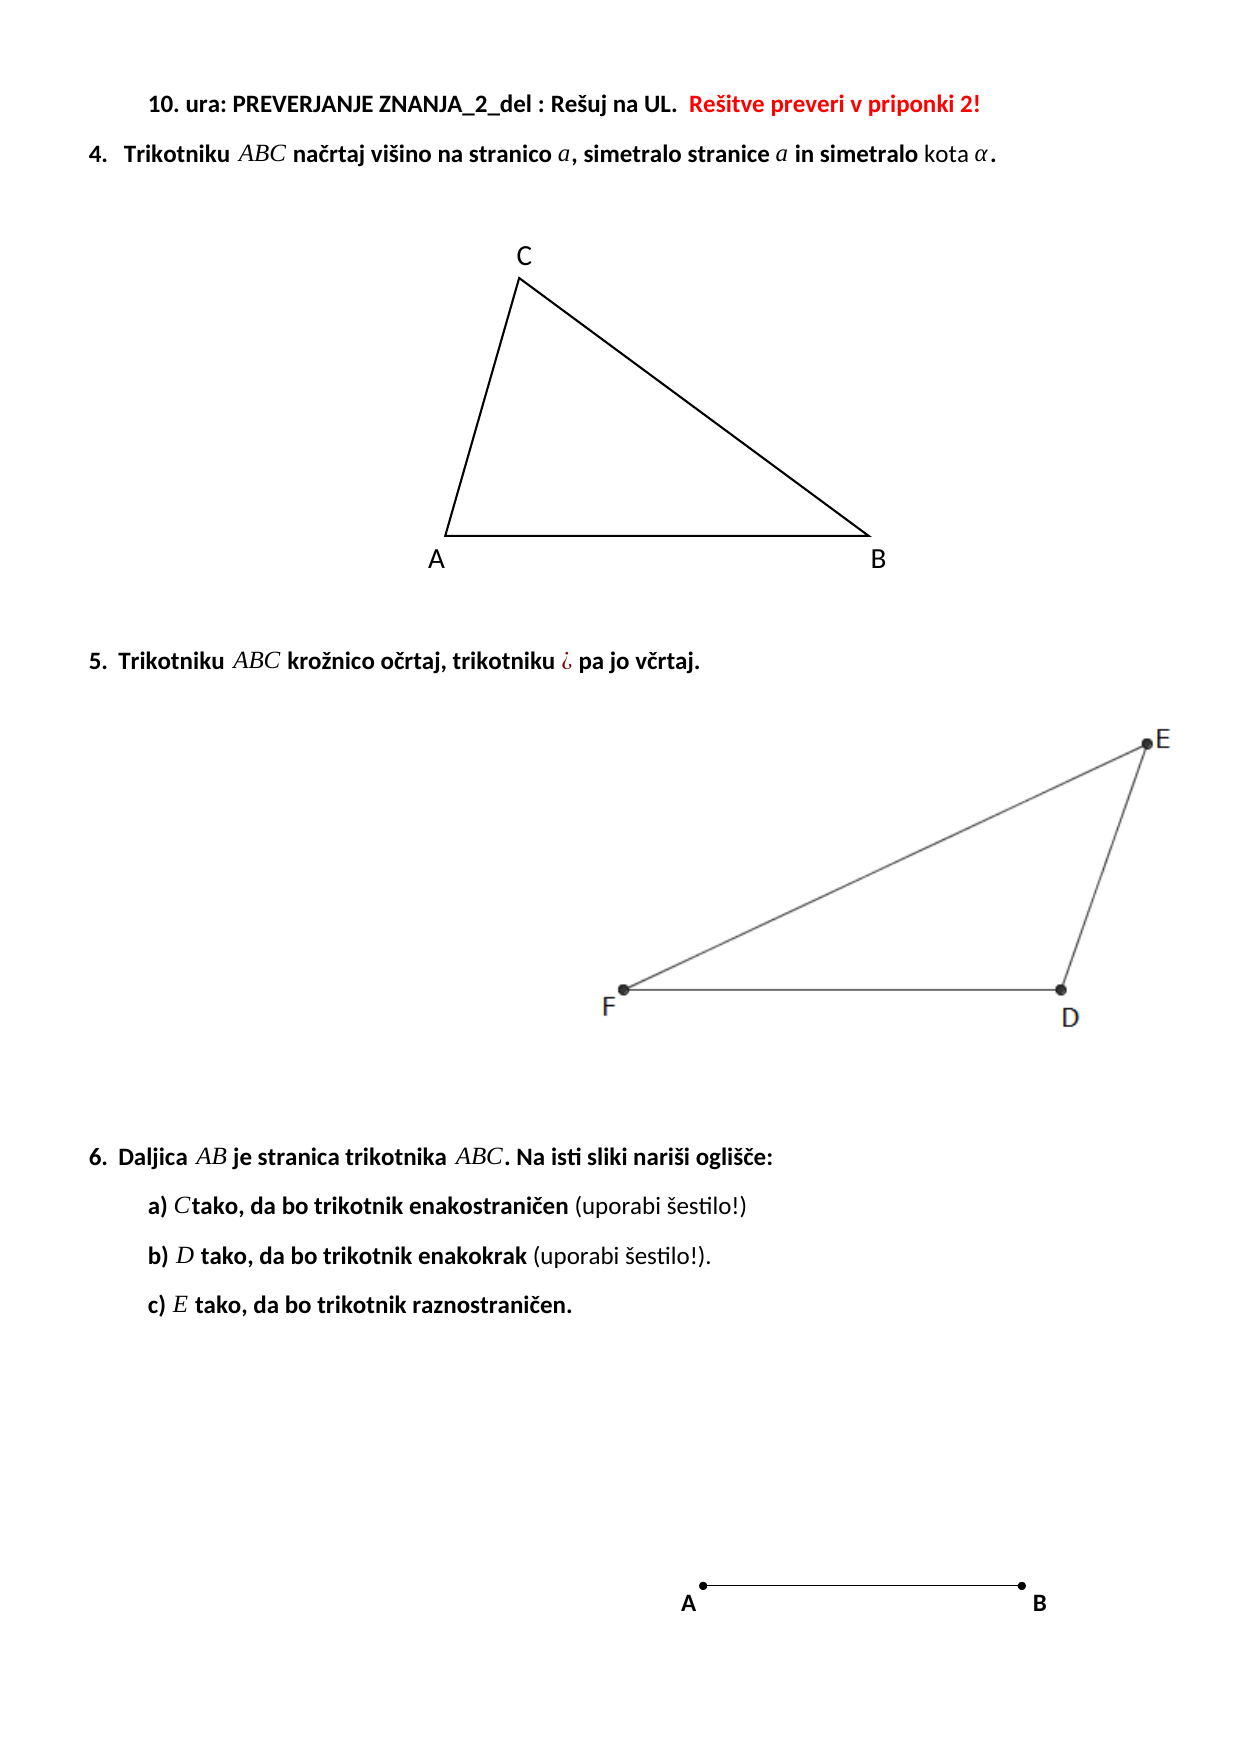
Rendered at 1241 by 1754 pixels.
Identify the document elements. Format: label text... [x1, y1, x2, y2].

text A B [148, 540, 1093, 576]
list Daljica je stranica trikotnika . Na isti sliki nariši oglišče: [88, 1141, 1093, 1171]
list Trikotniku načrtaj višino na stranico , simetralo stranice in simetralo kota . [88, 138, 1093, 169]
list Trikotniku krožnico očrtaj, trikotniku pa jo včrtaj. [88, 645, 1093, 676]
text 10. ura: PREVERJANJE ZNANJA_2_del : Rešuj na UL. Rešitve preveri v priponki 2! [148, 89, 1093, 119]
text b) tako, da bo trikotnik enakokrak (uporabi šestilo!). [148, 1240, 1093, 1271]
text c) tako, da bo trikotnik raznostraničen. [148, 1290, 1093, 1320]
text A B [148, 1587, 1093, 1618]
text C [443, 237, 1093, 273]
text a) tako, da bo trikotnik enakostraničen (uporabi šestilo!) [148, 1191, 1093, 1221]
